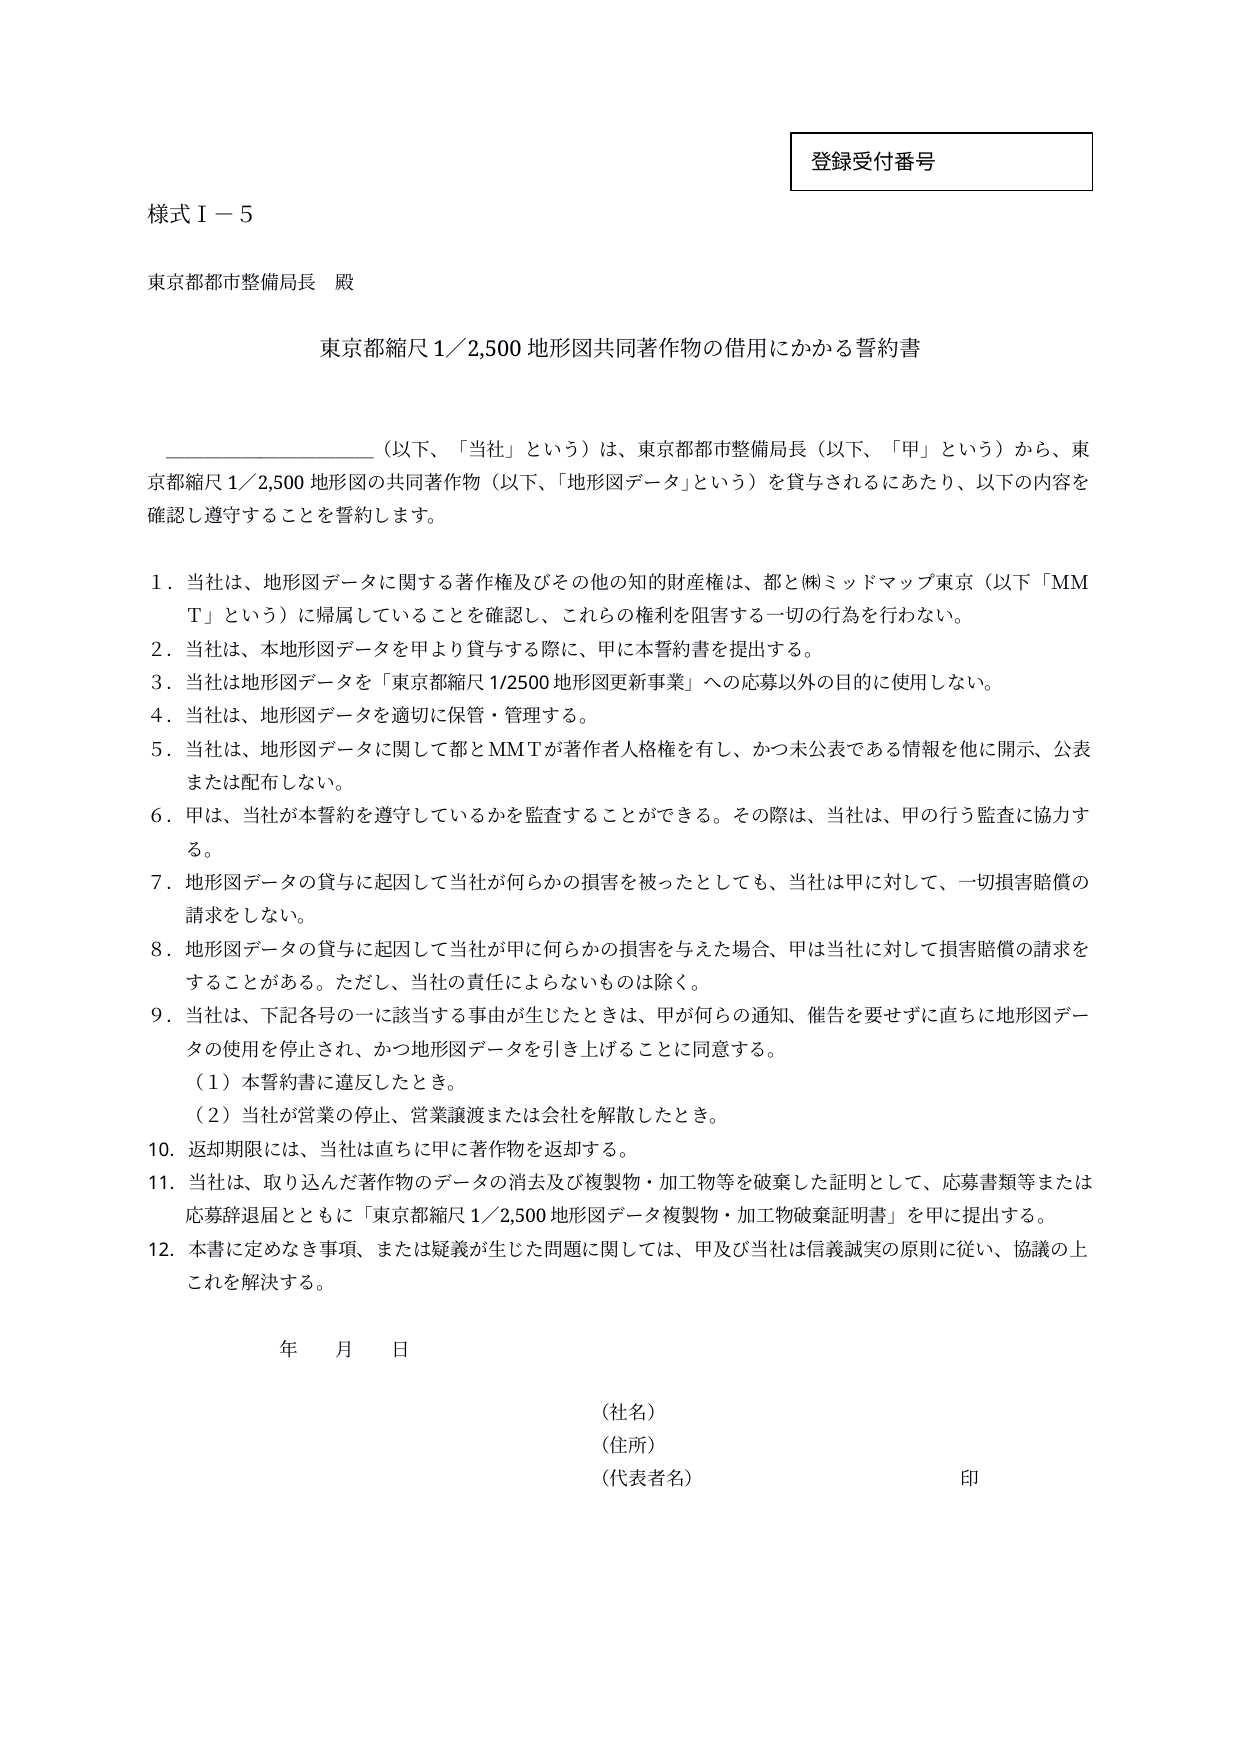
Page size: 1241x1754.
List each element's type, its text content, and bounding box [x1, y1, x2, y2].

text 東京都縮尺1／2,500 地形図共同著作物の借用にかかる誓約書 [148, 329, 1092, 363]
text ２．当社は、本地形図データを甲より貸与する際に、甲に本誓約書を提出する。 [148, 629, 1092, 663]
text ４．当社は、地形図データを適切に保管・管理する。 [148, 696, 1092, 729]
text ３．当社は地形図データを「東京都縮尺1/2500地形図更新事業」への応募以外の目的に使用しない。 [148, 663, 1092, 696]
text ８．地形図データの貸与に起因して当社が甲に何らかの損害を与えた場合、甲は当社に対して損害賠償の請求をすることがある。ただし、当社の責任によらないものは除く。 [148, 929, 1092, 996]
text 年 月 日 [148, 1329, 1092, 1363]
text 様式Ⅰ－５ [148, 194, 1092, 231]
text ５．当社は、地形図データに関して都とＭＭＴが著作者人格権を有し、かつ未公表である情報を他に開示、公表または配布しない。 [148, 729, 1092, 796]
text （社名） [148, 1392, 1093, 1426]
text 11．当社は、取り込んだ著作物のデータの消去及び複製物・加工物等を破棄した証明として、応募書類等または応募辞退届とともに「東京都縮尺1／2,500地形図データ複製物・加工物破棄証明書」を甲に提出する。 [148, 1163, 1092, 1229]
text ６．甲は、当社が本誓約を遵守しているかを監査することができる。その際は、当社は、甲の行う監査に協力する。 [148, 796, 1092, 863]
text （住所） [148, 1426, 1093, 1459]
text ９．当社は、下記各号の一に該当する事由が生じたときは、甲が何らの通知、催告を要せずに直ちに地形図データの使用を停止され、かつ地形図データを引き上げることに同意する。 [148, 996, 1092, 1063]
text 12．本書に定めなき事項、または疑義が生じた問題に関しては、甲及び当社は信義誠実の原則に従い、協議の上これを解決する。 [148, 1229, 1092, 1296]
text ７．地形図データの貸与に起因して当社が何らかの損害を被ったとしても、当社は甲に対して、一切損害賠償の請求をしない。 [148, 863, 1092, 929]
text ＿＿＿＿＿＿＿＿＿＿＿（以下、「当社」という）は、東京都都市整備局長（以下、「甲」という）から、東京都縮尺1／2,500 地形図の共同著作物（以下、｢地形図データ｣という）を貸与されるにあたり、以下の内容を確認し遵守することを誓約します。 [148, 429, 1092, 529]
text （１）本誓約書に違反したとき。 [148, 1063, 1092, 1096]
text （代表者名） 印 [148, 1459, 1093, 1492]
text （２）当社が営業の停止、営業譲渡または会社を解散したとき。 [148, 1096, 1092, 1129]
text 10．返却期限には、当社は直ちに甲に著作物を返却する。 [148, 1129, 1092, 1163]
text １．当社は、地形図データに関する著作権及びその他の知的財産権は、都と㈱ミッドマップ東京（以下「ＭＭＴ」という）に帰属していることを確認し、これらの権利を阻害する一切の行為を行わない。 [148, 563, 1092, 629]
text 東京都都市整備局長 殿 [148, 263, 1092, 296]
